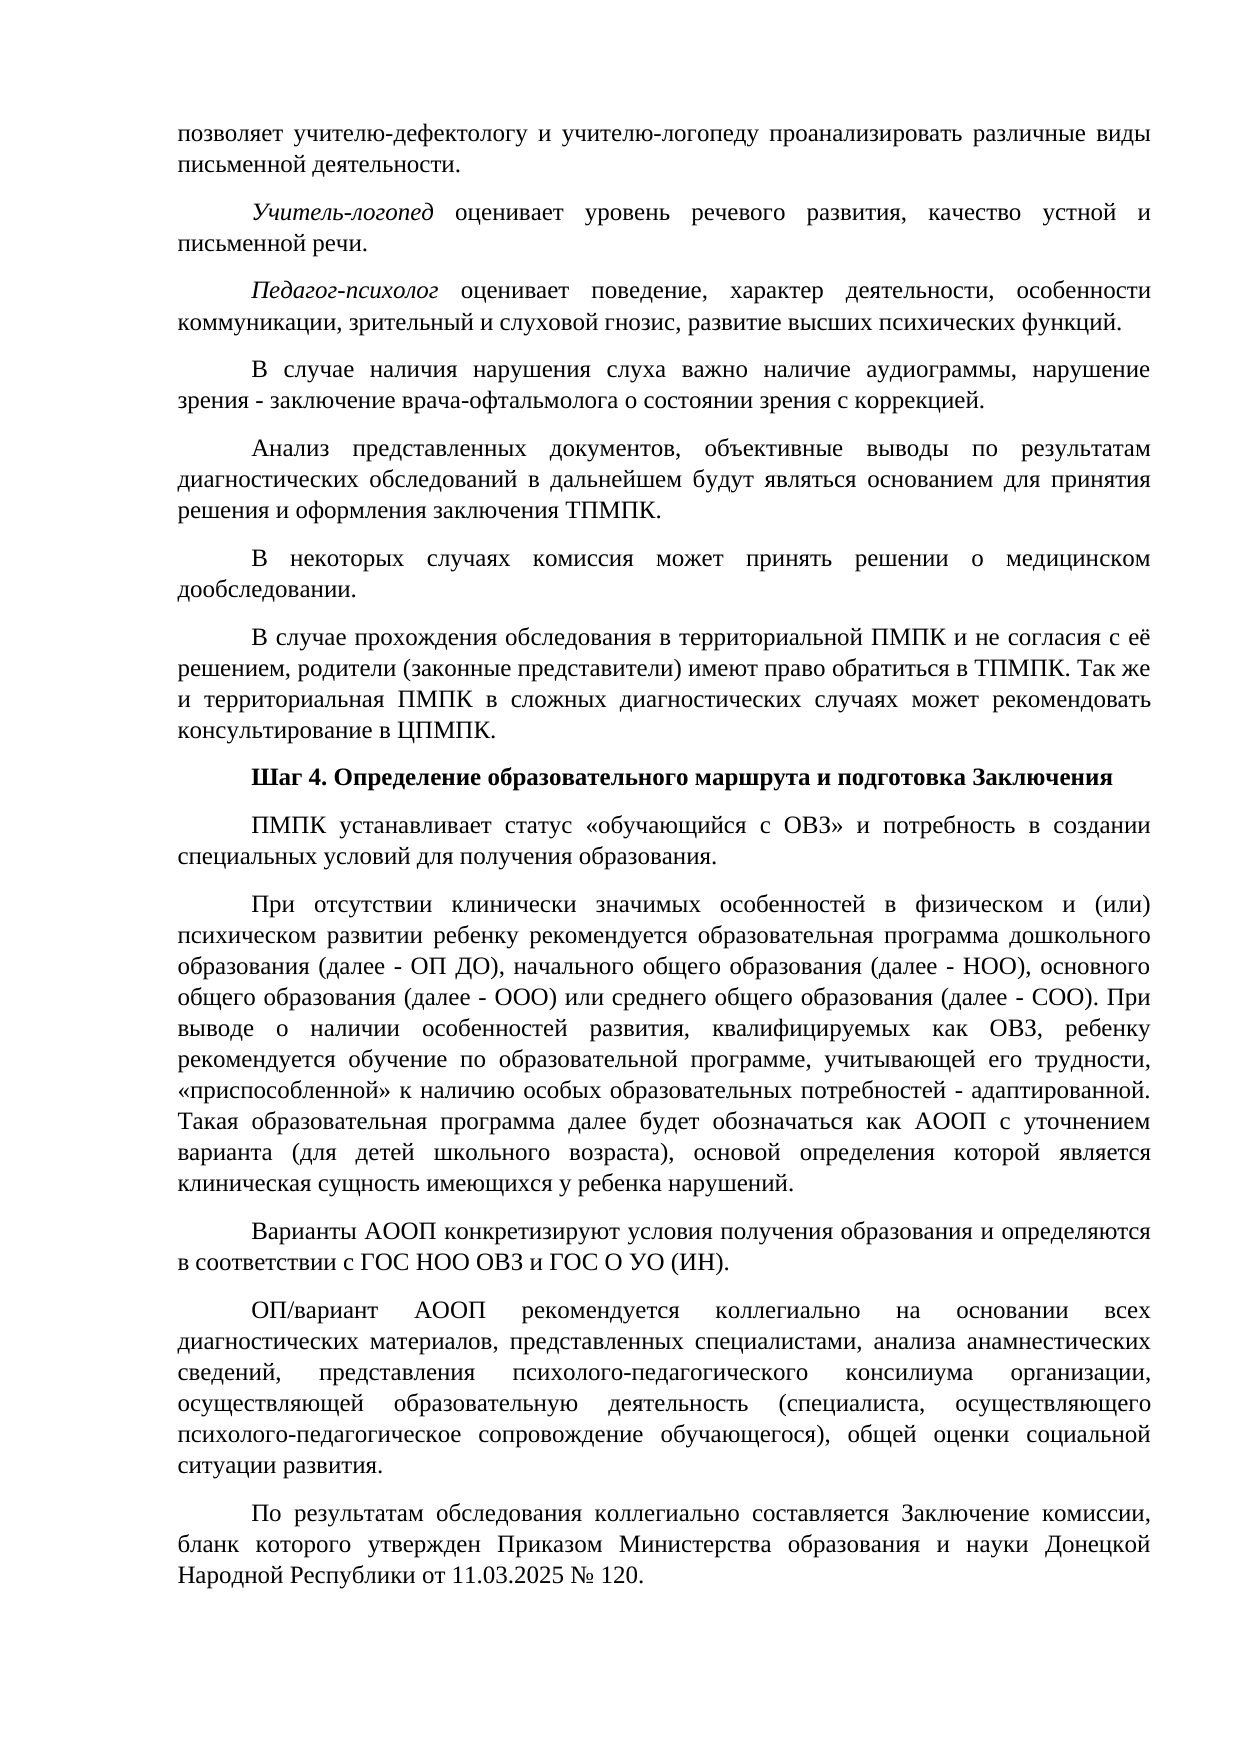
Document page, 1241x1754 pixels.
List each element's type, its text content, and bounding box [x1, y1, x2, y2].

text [177, 118, 1152, 178]
text Педагог-психолог оценивает поведение, характер деятельности, особенности коммуникации, зрительный и слуховой гнозис, развитие высших психических функций. [177, 276, 1152, 335]
text В случае наличия нарушения слуха важно наличие аудиограммы, нарушение зрения - заключение врача-офтальмолога о состоянии зрения с коррекцией. [177, 354, 1152, 414]
text Шаг 4. Определение образовательного маршрута и подготовка Заключения [177, 762, 1152, 791]
text ПМПК устанавливает статус «обучающийся с ОВЗ» и потребность в создании специальных условий для получения образования. [177, 810, 1152, 870]
text При отсутствии клинически значимых особенностей в физическом и (или) психическом развитии ребенку рекомендуется образовательная программа дошкольного образования (далее - ОП ДО), начального общего образования (далее - НОО), основного общего образования (далее - ООО) или среднего общего образования (далее - СОО). При выводе о наличии особенностей развития, квалифицируемых как ОВЗ, ребенку рекомендуется обучение по образовательной программе, учитывающей его трудности, «приспособленной» к наличию особых образовательных потребностей - адаптированной. Такая образовательная программа далее будет обозначаться как АООП с уточнением варианта (для детей школьного возраста), основой определения которой является клиническая сущность имеющихся у ребенка нарушений. [177, 889, 1152, 1197]
text Варианты АООП конкретизируют условия получения образования и определяются в соответствии с ГОС НОО ОВЗ и ГОС О УО (ИН). [177, 1216, 1152, 1276]
text По результатам обследования коллегиально составляется Заключение комиссии, бланк которого утвержден Приказом Министерства образования и науки Донецкой Народной Республики от 11.03.2025 № 120. [177, 1498, 1152, 1588]
text В некоторых случаях комиссия может принять решении о медицинском дообследовании. [177, 543, 1152, 603]
text Анализ представленных документов, объективные выводы по результатам диагностических обследований в дальнейшем будут являться основанием для принятия решения и оформления заключения ТПМПК. [177, 433, 1152, 524]
text Учитель-логопед оценивает уровень речевого развития, качество устной и письменной речи. [177, 197, 1152, 257]
text В случае прохождения обследования в территориальной ПМПК и не согласия с её решением, родители (законные представители) имеют право обратиться в ТПМПК. Так же и территориальная ПМПК в сложных диагностических случаях может рекомендовать консультирование в ЦПМПК. [177, 622, 1152, 743]
text ОП/вариант АООП рекомендуется коллегиально на основании всех диагностических материалов, представленных специалистами, анализа анамнестических сведений, представления психолого-педагогического консилиума организации, осуществляющей образовательную деятельность (специалиста, осуществляющего психолого-педагогическое сопровождение обучающегося), общей оценки социальной ситуации развития. [177, 1295, 1152, 1479]
